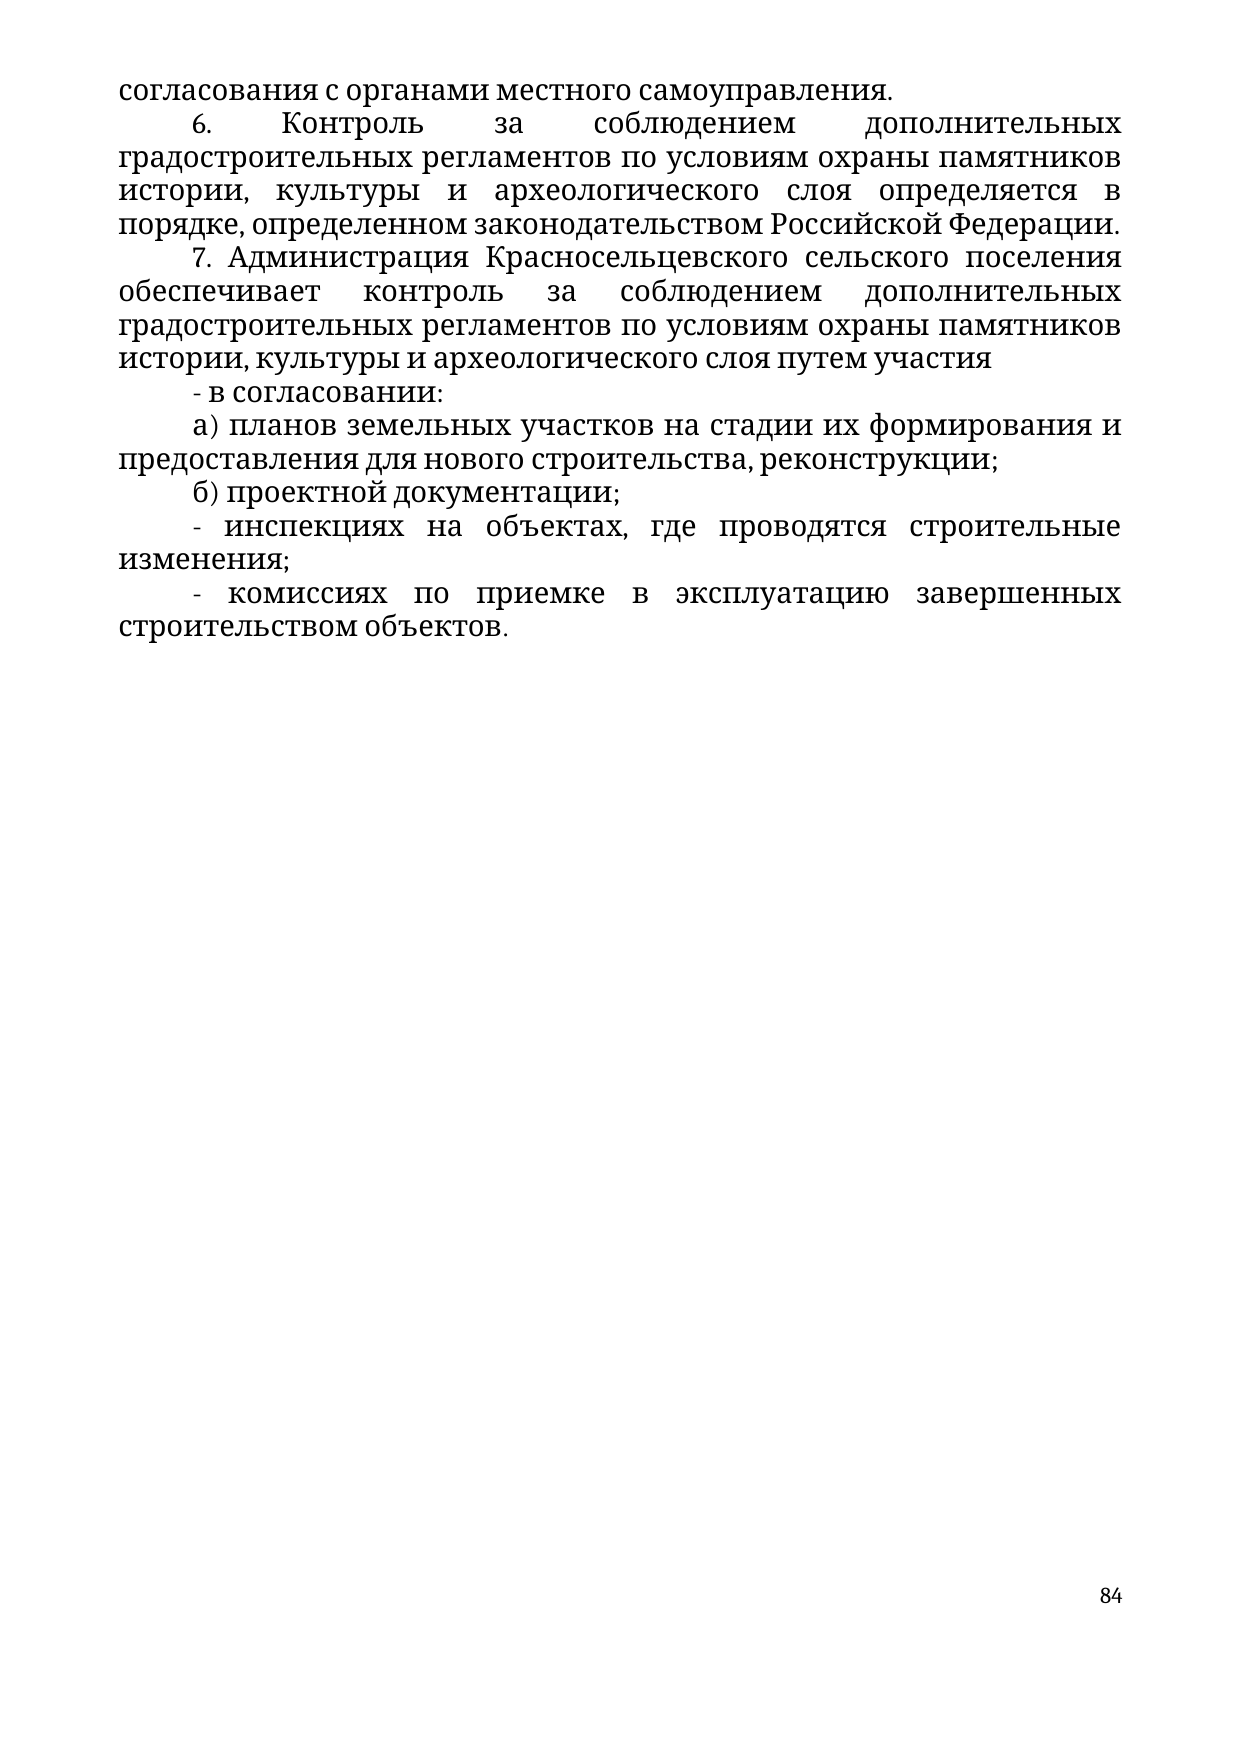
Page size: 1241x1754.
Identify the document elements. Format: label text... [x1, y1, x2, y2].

text а) планов земельных участков на стадии их формирования и предоставления для нового строительства, реконструкции; [118, 409, 1122, 476]
text 6. Контроль за соблюдением дополнительных градостроительных регламентов по условиям охраны памятников истории, культуры и археологического слоя определяется в порядке, определенном законодательством Российской Федерации. [118, 107, 1122, 242]
text 7. Администрация Красносельцевского сельского поселения обеспечивает контроль за соблюдением дополнительных градостроительных регламентов по условиям охраны памятников истории, культуры и археологического слоя путем участия [118, 242, 1122, 376]
text б) проектной документации; [118, 476, 1122, 510]
text - комиссиях по приемке в эксплуатацию завершенных строительством объектов. [118, 577, 1122, 644]
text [118, 74, 1122, 107]
text - в согласовании: [118, 376, 1122, 409]
text - инспекциях на объектах, где проводятся строительные изменения; [118, 510, 1122, 577]
